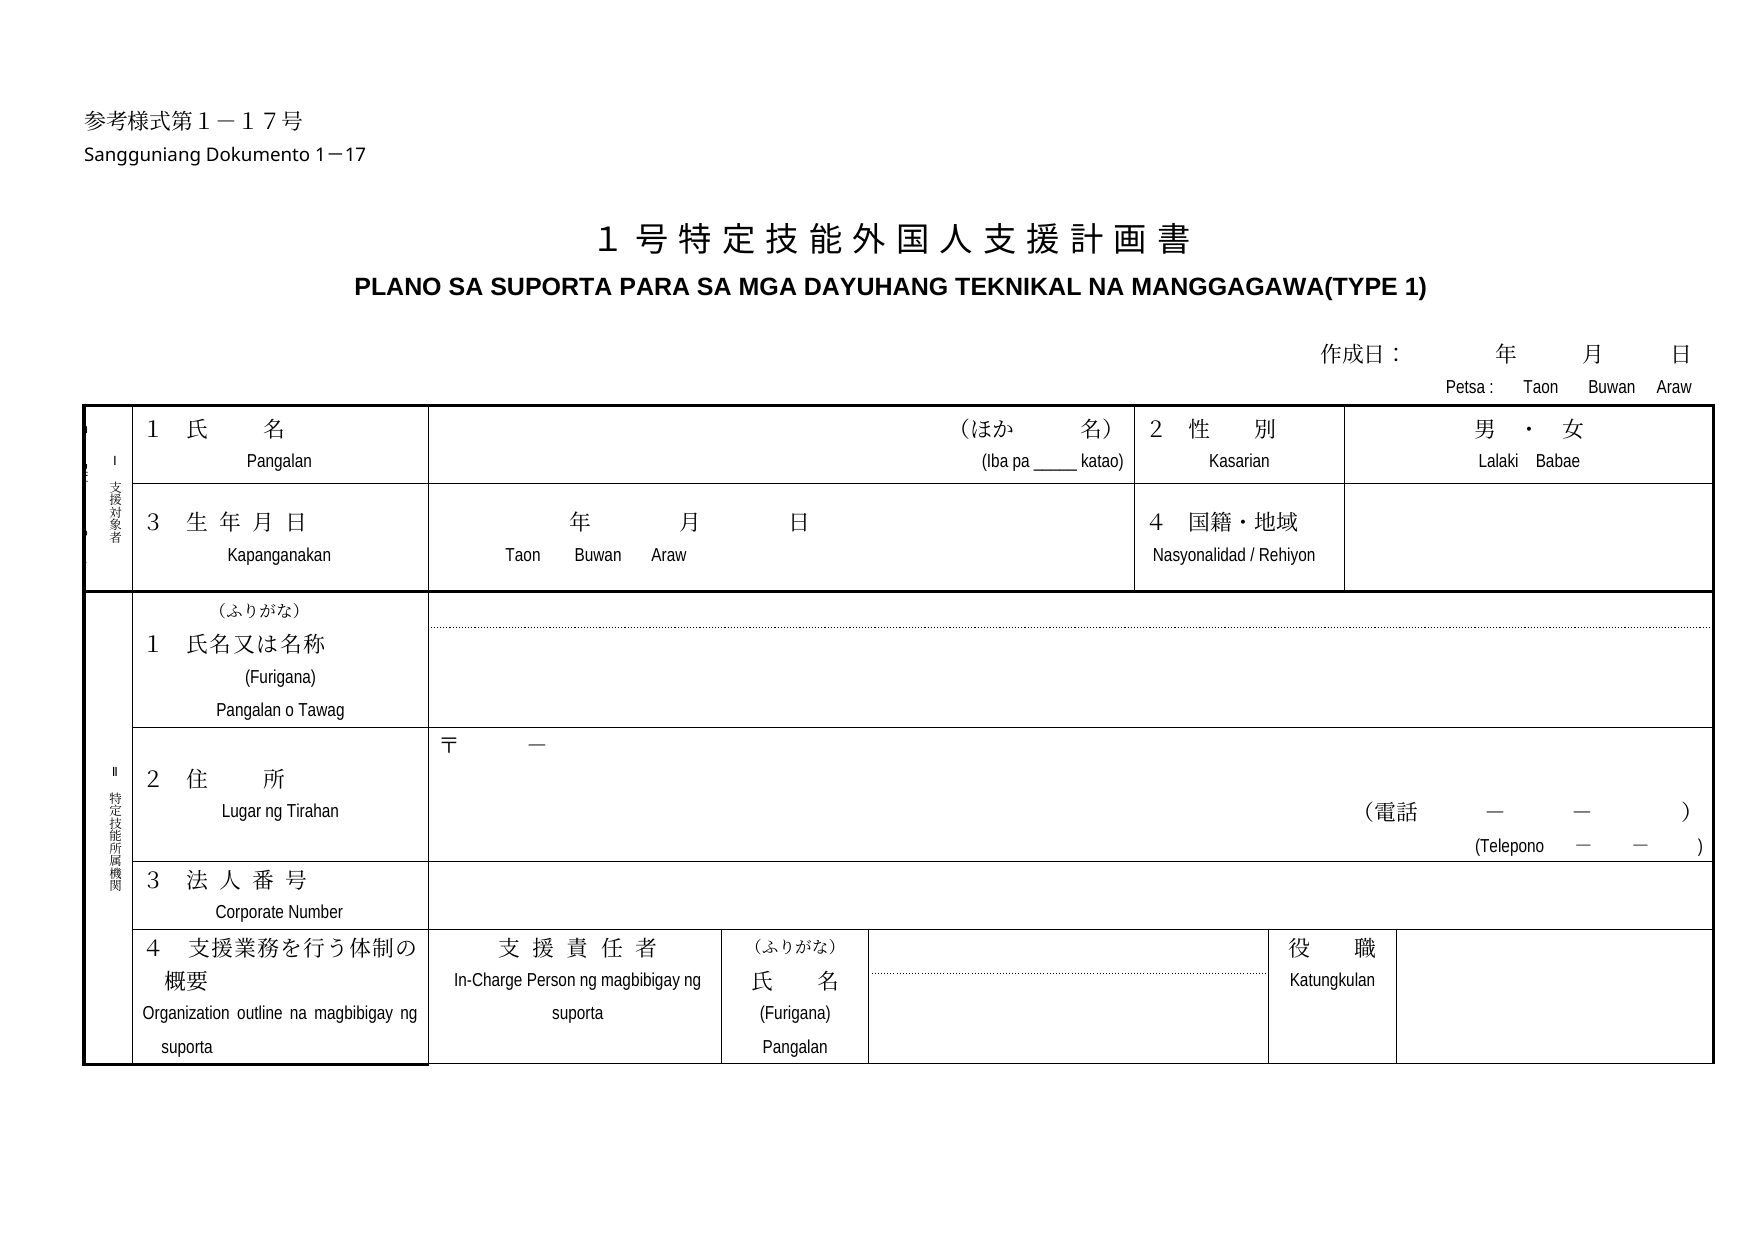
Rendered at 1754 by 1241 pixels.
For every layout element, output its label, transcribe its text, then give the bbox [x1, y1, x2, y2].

table_cell [429, 593, 1712, 627]
text 参考様式第１－１７号 [84, 103, 1665, 137]
text PLANO SA SUPORTA PARA SA MGA DAYUHANG TEKNIKAL NA MANGGAGAWA(TYPE 1) [117, 270, 1665, 303]
table_cell [429, 627, 1712, 727]
table_cell （ふりがな） １ 氏名又は名称 (Furigana) Pangalan o Tawag [133, 593, 428, 727]
table_cell ４ 支援業務を行う体制の概要 Organization outline na magbibigay ng suporta [133, 930, 428, 1063]
table_cell ２ 性 別 Kasarian [1135, 407, 1344, 483]
table_cell [869, 973, 1268, 1063]
table_cell Ⅱ 特定技能所属機関 Kumpanya kung saan magtatrabaho ang Dayuhang Manggagawa [86, 593, 132, 1063]
table_cell ３ 生年月日 Kapanganakan [133, 484, 428, 590]
table_cell Ⅰ 支援対象者 Taong Bibigyan ng Suporta [86, 407, 132, 590]
text Sangguniang Dokumento 1－17 [84, 137, 1665, 170]
table_cell [429, 862, 1712, 929]
table_header 作成日： 年 月 日 Petsa : Taon Buwan Araw [84, 337, 1713, 403]
table_cell [869, 930, 1268, 973]
table_cell ３ 法人番号 Corporate Number [133, 862, 428, 929]
table_cell ４ 国籍・地域 Nasyonalidad / Rehiyon [1135, 484, 1344, 590]
table_cell 〒 － （電話 － － ） (Telepono － － ) [429, 728, 1712, 861]
table_cell [1397, 930, 1712, 1063]
table_cell １ 氏名 Pangalan [133, 407, 428, 483]
table_cell （ふりがな） 氏 名 (Furigana) Pangalan [722, 930, 868, 1063]
table_cell ２ 住所 Lugar ng Tirahan [133, 728, 428, 861]
table_cell 年 月 日 Taon Buwan Araw [429, 484, 1134, 590]
table_cell [1345, 484, 1712, 590]
table_cell 男 ・ 女 Lalaki Babae [1345, 407, 1712, 483]
table_cell 役 職 Katungkulan [1269, 930, 1396, 1063]
text １号特定技能外国人支援計画書 [117, 203, 1665, 270]
table_cell （ほか 名） (Iba pa _____ katao) [429, 407, 1134, 483]
table_cell 支援責任者 In-Charge Person ng magbibigay ng suporta [429, 930, 721, 1063]
